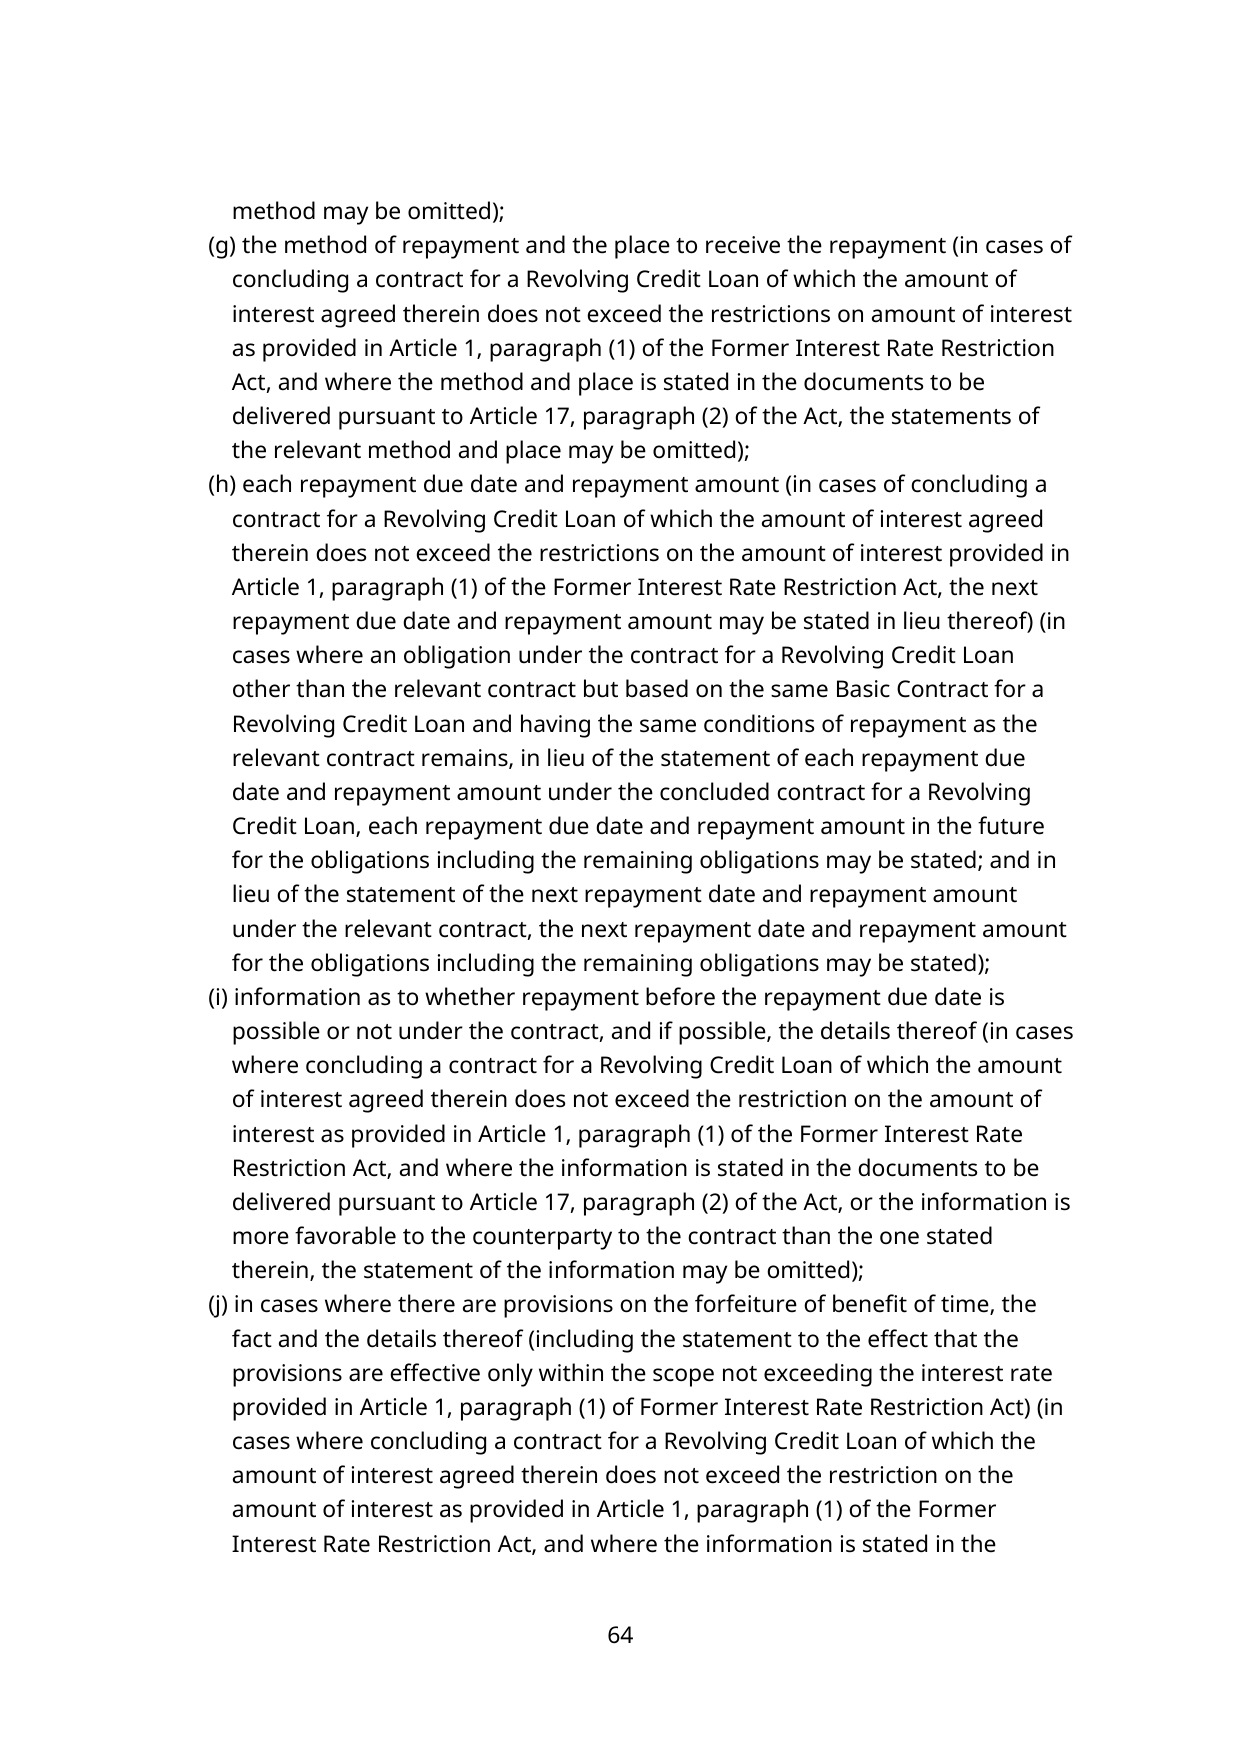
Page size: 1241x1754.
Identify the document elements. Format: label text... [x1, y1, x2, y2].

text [207, 1287, 1079, 1560]
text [207, 194, 1079, 228]
text (h) each repayment due date and repayment amount (in cases of concluding a contract for a Revolving Credit Loan of which the amount of interest agreed therein does not exceed the restrictions on the amount of interest provided in Article 1, paragraph (1) of the Former Interest Rate Restriction Act, the next repayment due date and repayment amount may be stated in lieu thereof) (in cases where an obligation under the contract for a Revolving Credit Loan other than the relevant contract but based on the same Basic Contract for a Revolving Credit Loan and having the same conditions of repayment as the relevant contract remains, in lieu of the statement of each repayment due date and repayment amount under the concluded contract for a Revolving Credit Loan, each repayment due date and repayment amount in the future for the obligations including the remaining obligations may be stated; and in lieu of the statement of the next repayment date and repayment amount under the relevant contract, the next repayment date and repayment amount for the obligations including the remaining obligations may be stated); [207, 467, 1079, 979]
text (g) the method of repayment and the place to receive the repayment (in cases of concluding a contract for a Revolving Credit Loan of which the amount of interest agreed therein does not exceed the restrictions on amount of interest as provided in Article 1, paragraph (1) of the Former Interest Rate Restriction Act, and where the method and place is stated in the documents to be delivered pursuant to Article 17, paragraph (2) of the Act, the statements of the relevant method and place may be omitted); [207, 228, 1079, 467]
text (i) information as to whether repayment before the repayment due date is possible or not under the contract, and if possible, the details thereof (in cases where concluding a contract for a Revolving Credit Loan of which the amount of interest agreed therein does not exceed the restriction on the amount of interest as provided in Article 1, paragraph (1) of the Former Interest Rate Restriction Act, and where the information is stated in the documents to be delivered pursuant to Article 17, paragraph (2) of the Act, or the information is more favorable to the counterparty to the contract than the one stated therein, the statement of the information may be omitted); [207, 979, 1079, 1287]
